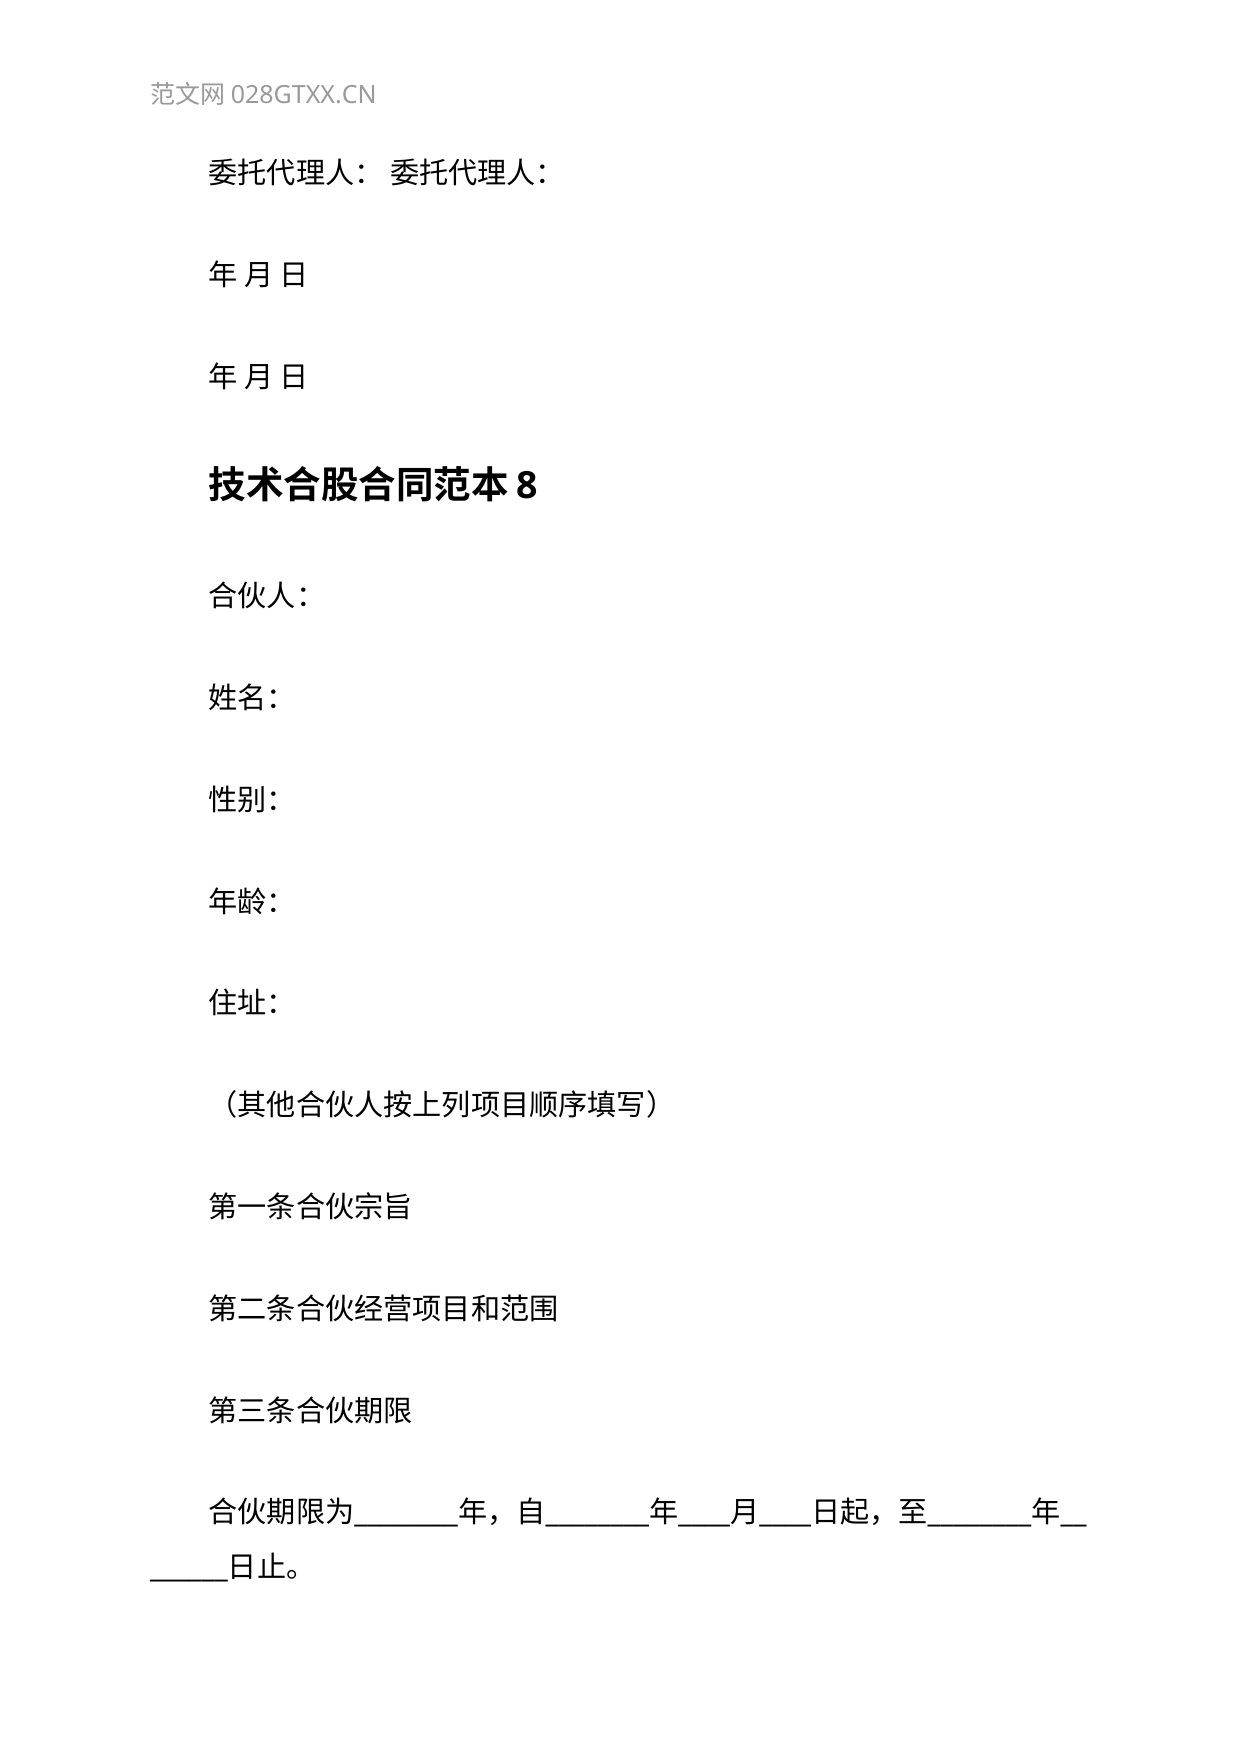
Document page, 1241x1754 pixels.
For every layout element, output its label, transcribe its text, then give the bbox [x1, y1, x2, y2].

text 合伙期限为________年，自________年____月____日起，至________年________日止。 [150, 1489, 1090, 1586]
text 年龄： [150, 878, 1090, 921]
text （其他合伙人按上列项目顺序填写） [150, 1082, 1090, 1124]
text 委托代理人： 委托代理人： [150, 150, 1090, 192]
text 住址： [150, 980, 1090, 1022]
text 年 月 日 [150, 353, 1090, 396]
text 姓名： [150, 675, 1090, 717]
text 第三条合伙期限 [150, 1387, 1090, 1429]
text 技术合股合同范本8 [150, 455, 1090, 510]
text 合伙人： [150, 573, 1090, 615]
text 第二条合伙经营项目和范围 [150, 1285, 1090, 1328]
text 第一条合伙宗旨 [150, 1183, 1090, 1226]
text 性别： [150, 776, 1090, 819]
text 年 月 日 [150, 252, 1090, 294]
